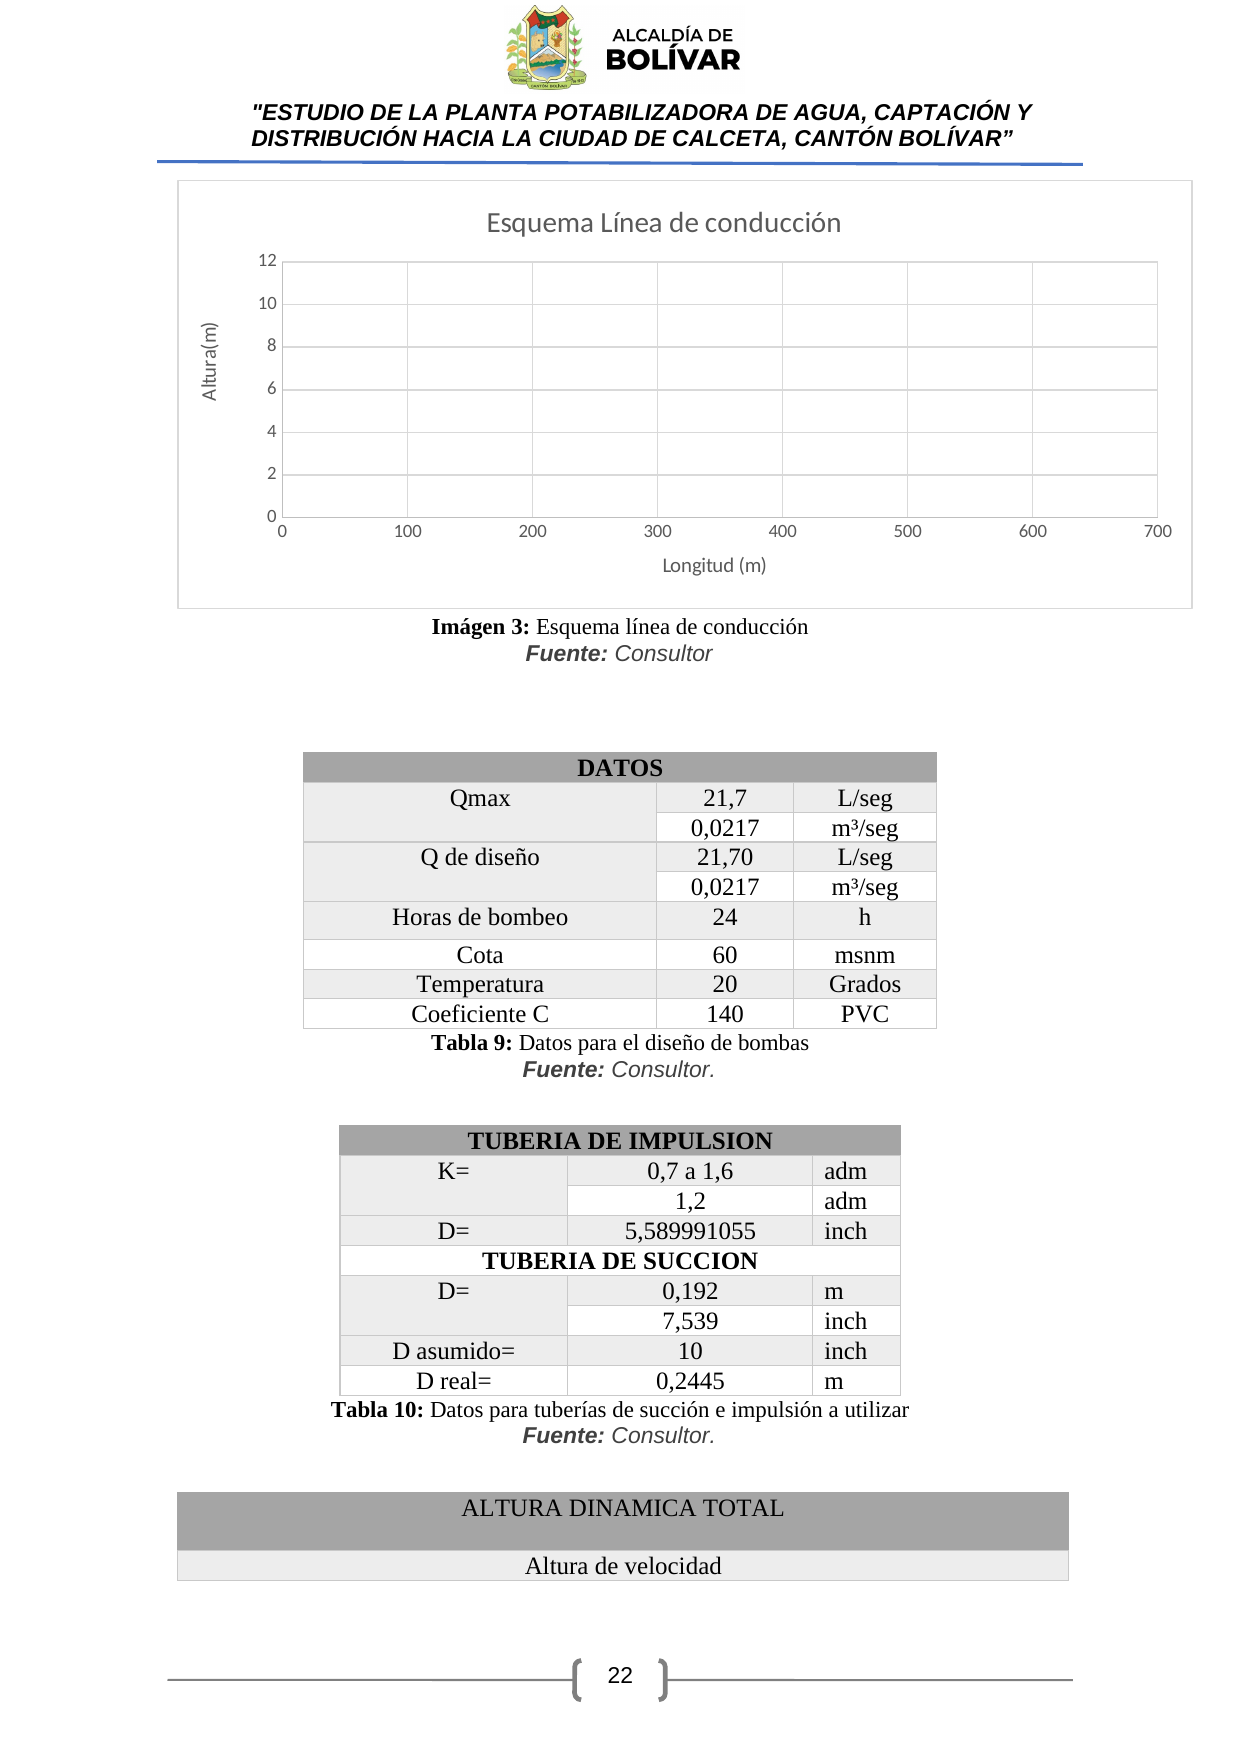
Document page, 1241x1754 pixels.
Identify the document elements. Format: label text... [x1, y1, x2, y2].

table_cell D asumido= [341, 1336, 567, 1365]
table_cell 21,7 [657, 783, 793, 812]
table_cell 21,70 [657, 843, 793, 871]
table_cell K= [341, 1156, 567, 1215]
table_cell L/seg [794, 783, 936, 812]
table_cell 5,589991055 [568, 1216, 812, 1245]
table_cell 0,2445 [568, 1366, 812, 1395]
table_cell 0,192 [568, 1276, 812, 1305]
table_cell m³/seg [794, 813, 936, 841]
table_cell inch [813, 1336, 900, 1365]
table_cell Qmax [304, 783, 656, 841]
text Tabla 10: Datos para tuberías de succión e impulsión a utilizar [177, 1396, 1063, 1422]
table_cell 0,7 a 1,6 [568, 1156, 812, 1185]
table_cell Altura de velocidad [178, 1551, 1068, 1580]
text Fuente: Consultor. [267, 1422, 973, 1449]
table_header DATOS [304, 753, 936, 782]
table_cell L/seg [794, 843, 936, 871]
table_cell m [813, 1276, 900, 1305]
table_cell h [794, 902, 936, 939]
table_cell m³/seg [794, 872, 936, 901]
table_cell 1,2 [568, 1186, 812, 1215]
table_cell msnm [794, 940, 936, 968]
table_cell Cota [304, 940, 656, 968]
text Fuente: Consultor. [267, 1056, 973, 1082]
table_cell Horas de bombeo [304, 902, 656, 939]
table_cell 60 [657, 940, 793, 968]
table_cell D real= [341, 1366, 567, 1395]
table_cell Grados [794, 970, 936, 998]
picture [503, 5, 745, 94]
table_cell adm [813, 1156, 900, 1185]
table_cell PVC [794, 999, 936, 1028]
table_cell Temperatura [304, 970, 656, 998]
table_cell inch [813, 1216, 900, 1245]
table_header ALTURA DINAMICA TOTAL [178, 1493, 1068, 1550]
table_cell 0,0217 [657, 813, 793, 841]
table_cell TUBERIA DE SUCCION [341, 1246, 900, 1275]
table_cell inch [813, 1306, 900, 1335]
table_cell 7,539 [568, 1306, 812, 1335]
table_cell m [813, 1366, 900, 1395]
table_header TUBERIA DE IMPULSION [341, 1126, 900, 1155]
table_cell Q de diseño [304, 843, 656, 901]
table_cell adm [813, 1186, 900, 1215]
table_cell 24 [657, 902, 793, 939]
table_cell 0,0217 [657, 872, 793, 901]
text Tabla 9: Datos para el diseño de bombas [177, 1029, 1063, 1056]
table_cell 140 [657, 999, 793, 1028]
text Fuente: Consultor [267, 639, 973, 666]
table_cell 10 [568, 1336, 812, 1365]
table_cell Coeficiente C [304, 999, 656, 1028]
text Imágen 3: Esquema línea de conducción [177, 613, 1063, 639]
table_cell 20 [657, 970, 793, 998]
table_cell D= [341, 1216, 567, 1245]
table_cell D= [341, 1276, 567, 1335]
